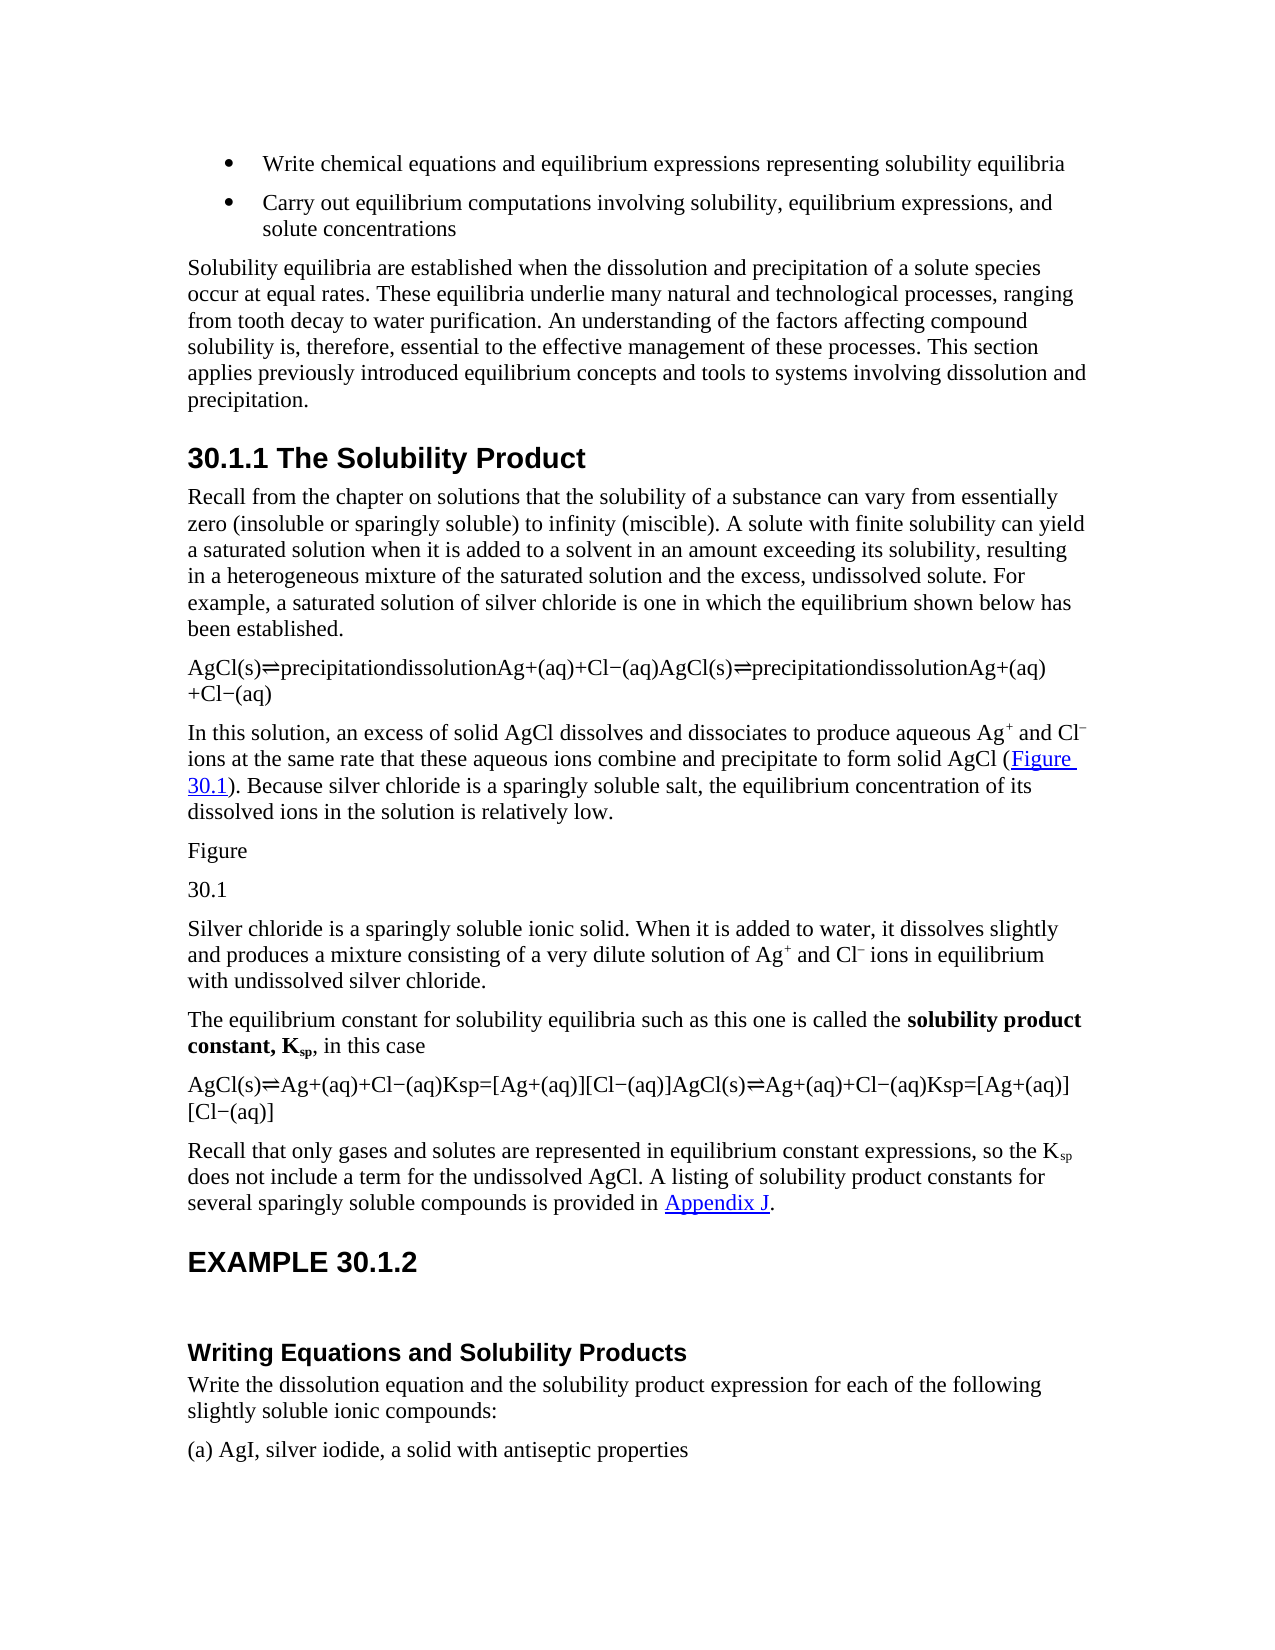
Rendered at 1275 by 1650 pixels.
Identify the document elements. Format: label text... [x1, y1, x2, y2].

text The equilibrium constant for solubility equilibria such as this one is called the solubility product constant, Ksp, in this case [187, 1006, 1087, 1059]
subtitle 30.1.1 The Solubility Product [187, 441, 1087, 475]
text Solubility equilibria are established when the dissolution and precipitation of a solute species occur at equal rates. These equilibria underlie many natural and technological processes, ranging from tooth decay to water purification. An understanding of the factors affecting compound solubility is, therefore, essential to the effective management of these processes. This section applies previously introduced equilibrium concepts and tools to systems involving dissolution and precipitation. [187, 254, 1087, 412]
text Silver chloride is a sparingly soluble ionic solid. When it is added to water, it dissolves slightly and produces a mixture consisting of a very dilute solution of Ag+ and Cl– ions in equilibrium with undissolved silver chloride. [187, 915, 1087, 994]
text AgCl(s)⇌Ag+(aq)+Cl−(aq)Ksp=[Ag+(aq)][Cl−(aq)]AgCl(s)⇌Ag+(aq)+Cl−(aq)Ksp=[Ag+(aq)][Cl−(aq)] [187, 1071, 1087, 1124]
text AgCl(s)⇌precipitationdissolutionAg+(aq)+Cl−(aq)AgCl(s)⇌precipitationdissolutionAg+(aq)+Cl−(aq) [187, 654, 1087, 707]
text (a) AgI, silver iodide, a solid with antiseptic properties [187, 1436, 1087, 1463]
text Recall from the chapter on solutions that the solubility of a substance can vary from essentially zero (insoluble or sparingly soluble) to infinity (miscible). A solute with finite solubility can yield a saturated solution when it is added to a solvent in an amount exceeding its solubility, resulting in a heterogeneous mixture of the saturated solution and the excess, undissolved solute. For example, a saturated solution of silver chloride is one in which the equilibrium shown below has been established. [187, 483, 1087, 641]
list Carry out equilibrium computations involving solubility, equilibrium expressions, and solute concentrations [225, 189, 1087, 242]
text In this solution, an excess of solid AgCl dissolves and dissociates to produce aqueous Ag+ and Cl– ions at the same rate that these aqueous ions combine and precipitate to form solid AgCl (Figure 30.1). Because silver chloride is a sparingly soluble salt, the equilibrium concentration of its dissolved ions in the solution is relatively low. [187, 719, 1087, 824]
text Recall that only gases and solutes are represented in equilibrium constant expressions, so the Ksp does not include a term for the undissolved AgCl. A listing of solubility product constants for several sparingly soluble compounds is provided in Appendix J. [187, 1137, 1087, 1216]
subtitle Writing Equations and Solubility Products [187, 1338, 1087, 1367]
text Write the dissolution equation and the solubility product expression for each of the following slightly soluble ionic compounds: [187, 1371, 1087, 1424]
text Figure [187, 837, 1087, 863]
list Write chemical equations and equilibrium expressions representing solubility equilibria [225, 150, 1087, 176]
subtitle EXAMPLE 30.1.2 [187, 1245, 1087, 1278]
text 30.1 [187, 876, 1087, 902]
